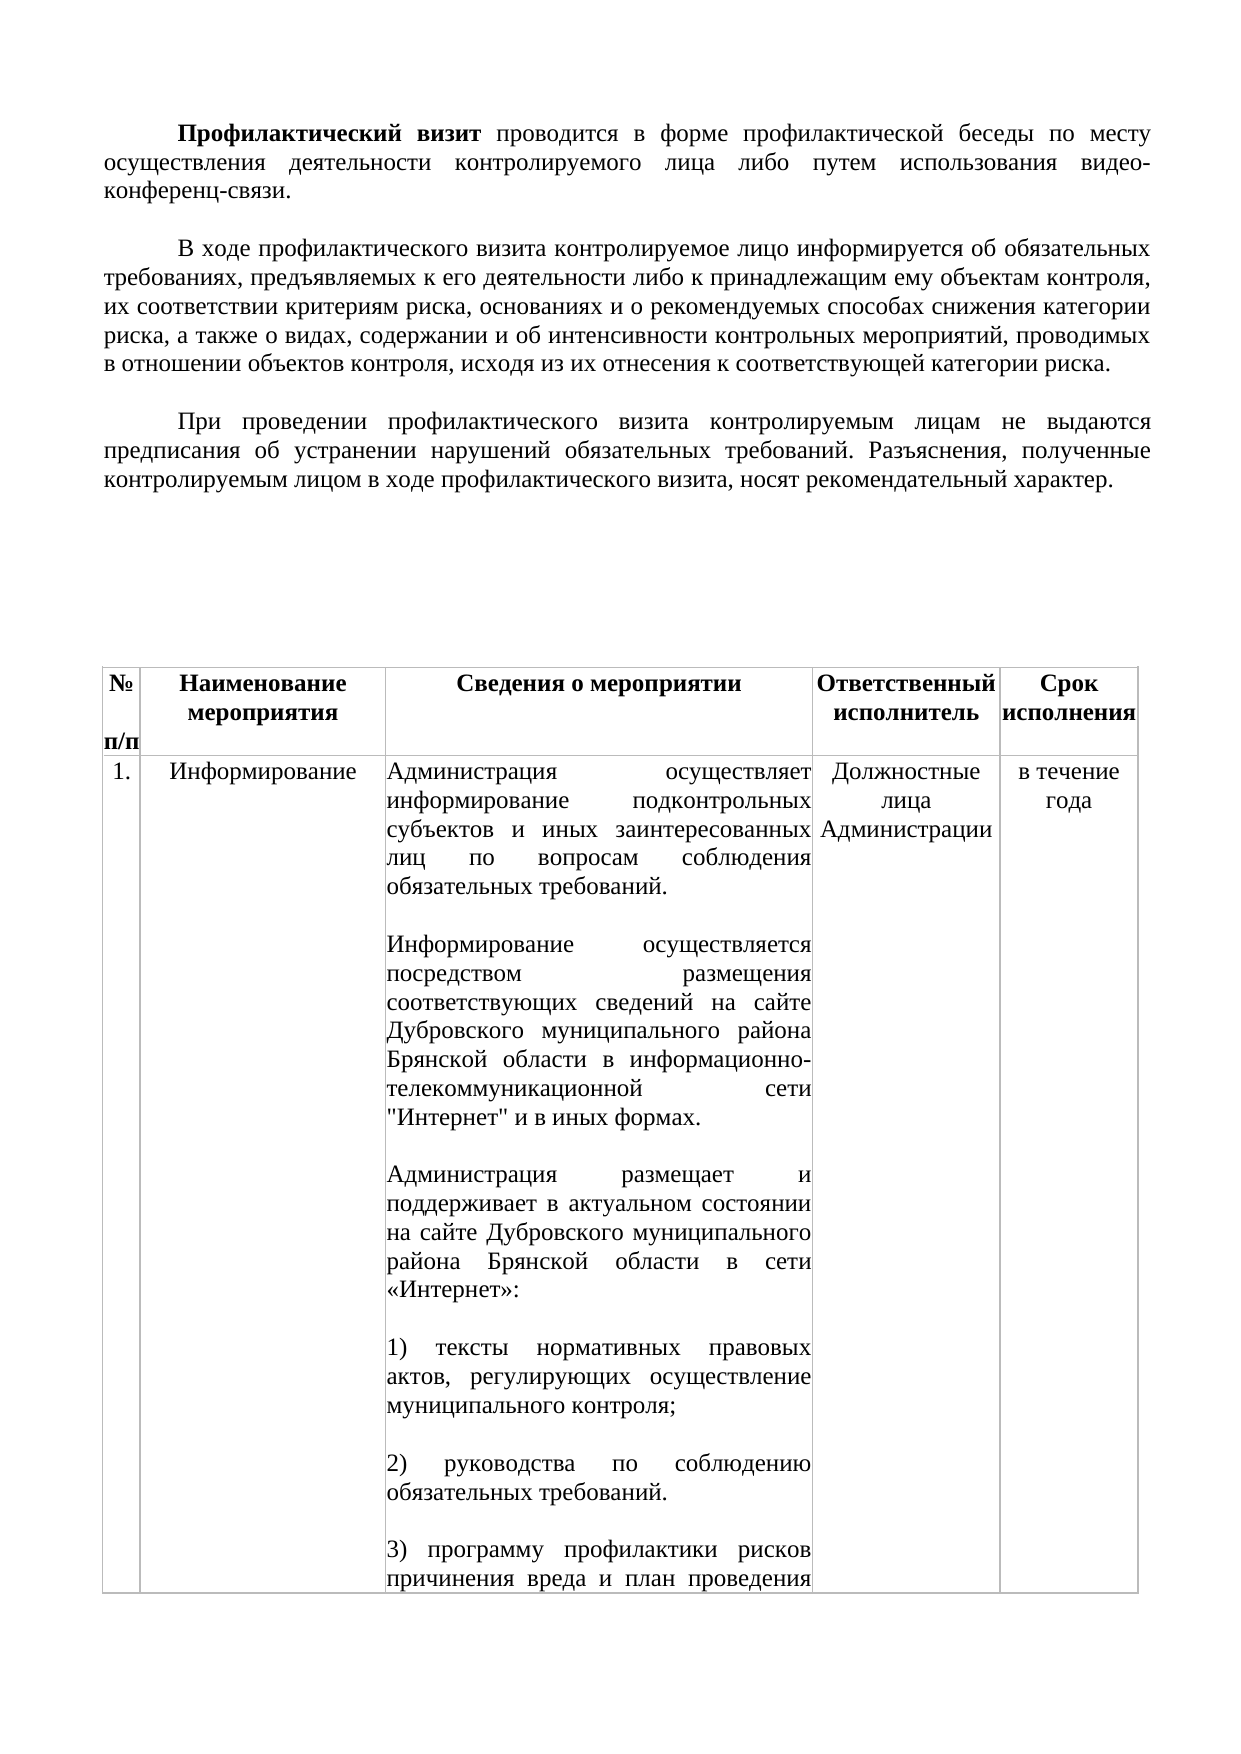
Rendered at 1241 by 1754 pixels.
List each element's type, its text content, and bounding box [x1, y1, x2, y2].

table_header Наименование мероприятия [141, 668, 385, 755]
table_header Срок исполнения [1001, 668, 1137, 755]
text Профилактический визит проводится в форме профилактической беседы по месту осуществления деятельности контролируемого лица либо путем использования видео-конференц-связи. [103, 118, 1152, 204]
table_header Ответственный исполнитель [813, 668, 999, 755]
table_cell Информирование [141, 756, 385, 1592]
text При проведении профилактического визита контролируемым лицам не выдаются предписания об устранении нарушений обязательных требований. Разъяснения, полученные контролируемым лицом в ходе профилактического визита, носят рекомендательный характер. [103, 406, 1152, 493]
table_header Сведения о мероприятии [386, 668, 812, 755]
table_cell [813, 756, 999, 1592]
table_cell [386, 756, 812, 1592]
table_cell в течение года [1001, 756, 1137, 1592]
table_cell 1. [103, 756, 139, 1592]
table_header № п/п [103, 668, 139, 755]
text В ходе профилактического визита контролируемое лицо информируется об обязательных требованиях, предъявляемых к его деятельности либо к принадлежащим ему объектам контроля, их соответствии критериям риска, основаниях и о рекомендуемых способах снижения категории риска, а также о видах, содержании и об интенсивности контрольных мероприятий, проводимых в отношении объектов контроля, исходя из их отнесения к соответствующей категории риска. [103, 233, 1152, 377]
